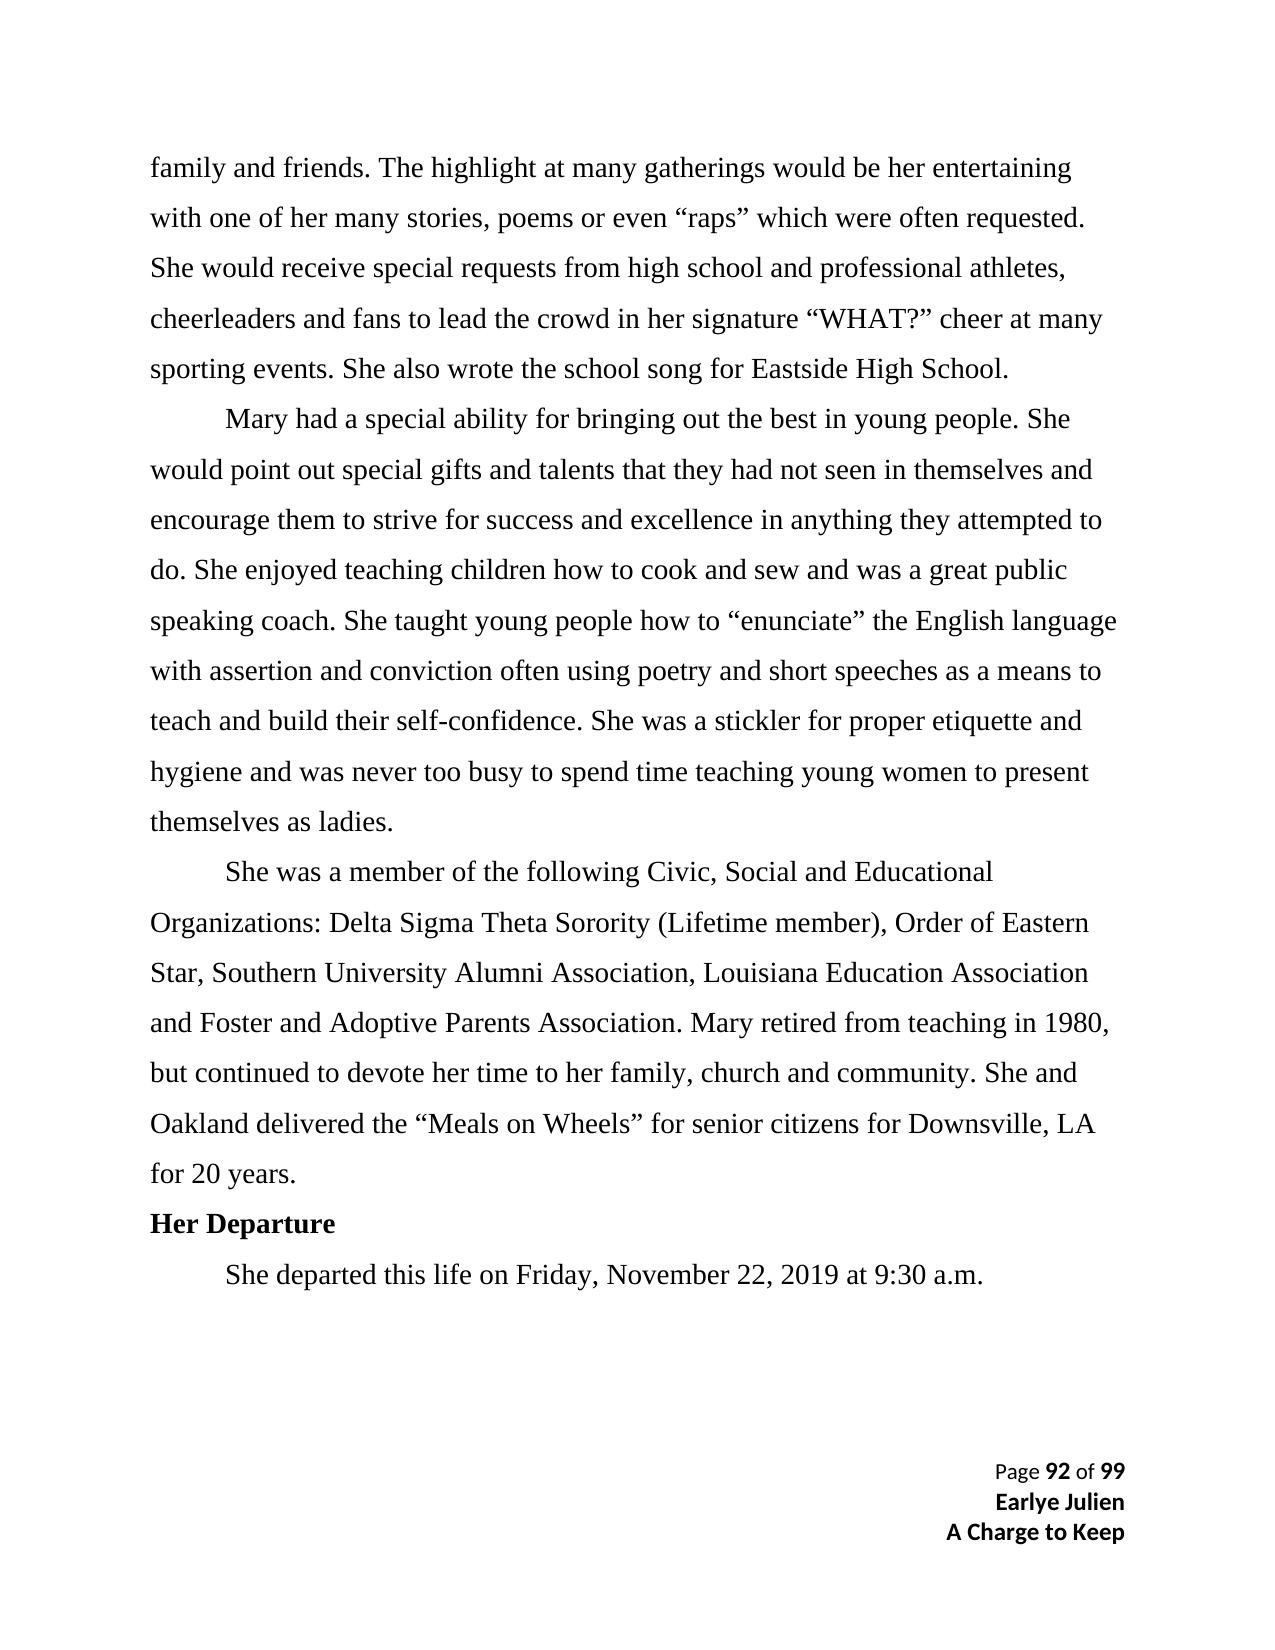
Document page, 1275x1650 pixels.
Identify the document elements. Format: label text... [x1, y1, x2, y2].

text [150, 150, 1125, 385]
text She departed this life on Friday, November 22, 2019 at 9:30 a.m. [150, 1257, 1125, 1290]
text She was a member of the following Civic, Social and Educational Organizations: Delta Sigma Theta Sorority (Lifetime member), Order of Eastern Star, Southern University Alumni Association, Louisiana Education Association and Foster and Adoptive Parents Association. Mary retired from teaching in 1980, but continued to devote her time to her family, church and community. She and Oakland delivered the “Meals on Wheels” for senior citizens for Downsville, LA for 20 years. [150, 854, 1125, 1190]
text Her Departure [150, 1207, 1125, 1240]
text Mary had a special ability for bringing out the best in young people. She would point out special gifts and talents that they had not seen in themselves and encourage them to strive for success and excellence in anything they attempted to do. She enjoyed teaching children how to cook and sew and was a great public speaking coach. She taught young people how to “enunciate” the English language with assertion and conviction often using poetry and short speeches as a means to teach and build their self-confidence. She was a stickler for proper etiquette and hygiene and was never too busy to spend time teaching young women to present themselves as ladies. [150, 402, 1125, 838]
